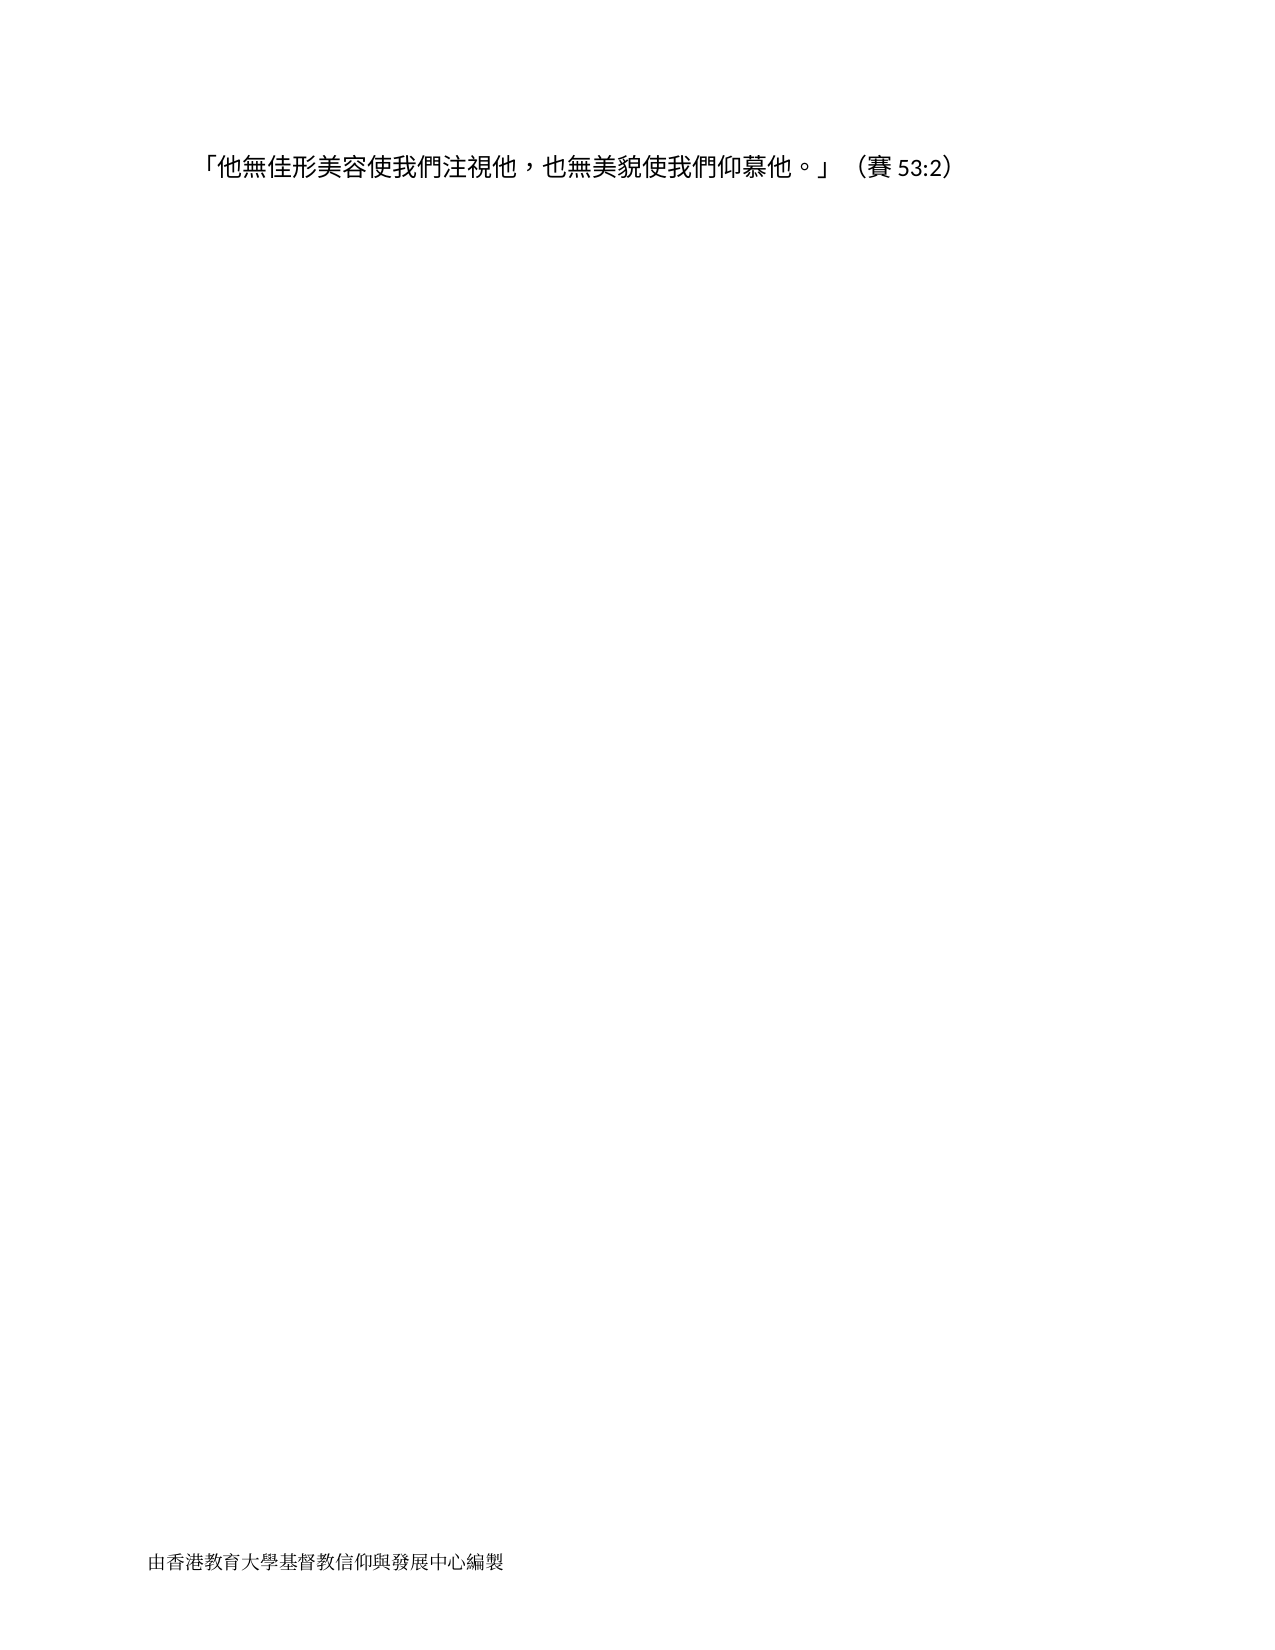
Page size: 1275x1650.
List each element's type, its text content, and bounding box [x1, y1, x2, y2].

text 「他無佳形美容使我們注視他，也無美貌使我們仰慕他。」（賽53:2） [192, 148, 1127, 184]
